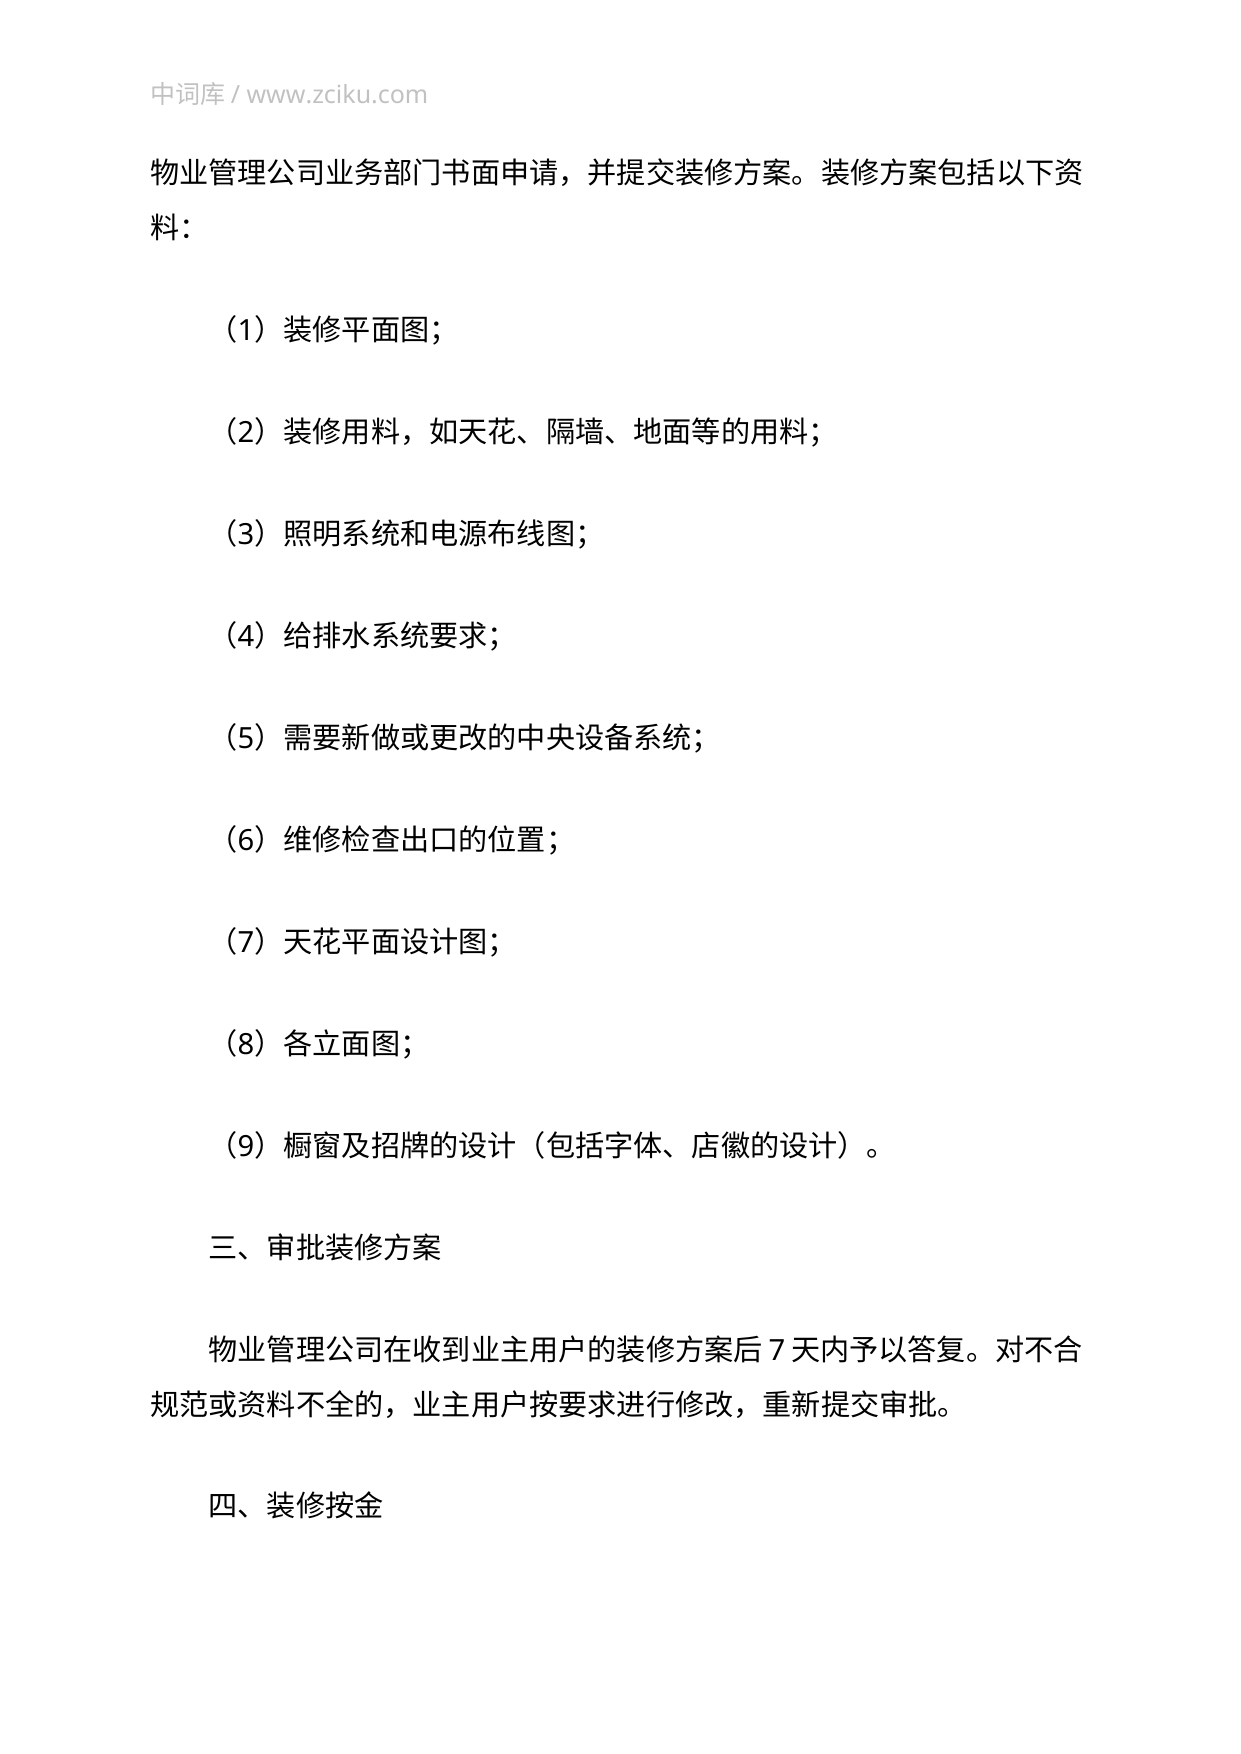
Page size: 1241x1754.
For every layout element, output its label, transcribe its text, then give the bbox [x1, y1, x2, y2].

text （6）维修检查出口的位置； [150, 817, 1090, 859]
text （8）各立面图； [150, 1021, 1090, 1063]
text （7）天花平面设计图； [150, 918, 1090, 961]
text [150, 150, 1090, 247]
text （5）需要新做或更改的中央设备系统； [150, 714, 1090, 757]
text （1）装修平面图； [150, 307, 1090, 349]
text 物业管理公司在收到业主用户的装修方案后7天内予以答复。对不合规范或资料不全的，业主用户按要求进行修改，重新提交审批。 [150, 1326, 1090, 1423]
text （3）照明系统和电源布线图； [150, 511, 1090, 553]
text （4）给排水系统要求； [150, 613, 1090, 655]
text 三、审批装修方案 [150, 1224, 1090, 1267]
text （9）橱窗及招牌的设计（包括字体、店徽的设计）。 [150, 1122, 1090, 1165]
text （2）装修用料，如天花、隔墙、地面等的用料； [150, 409, 1090, 451]
text 四、装修按金 [150, 1483, 1090, 1525]
